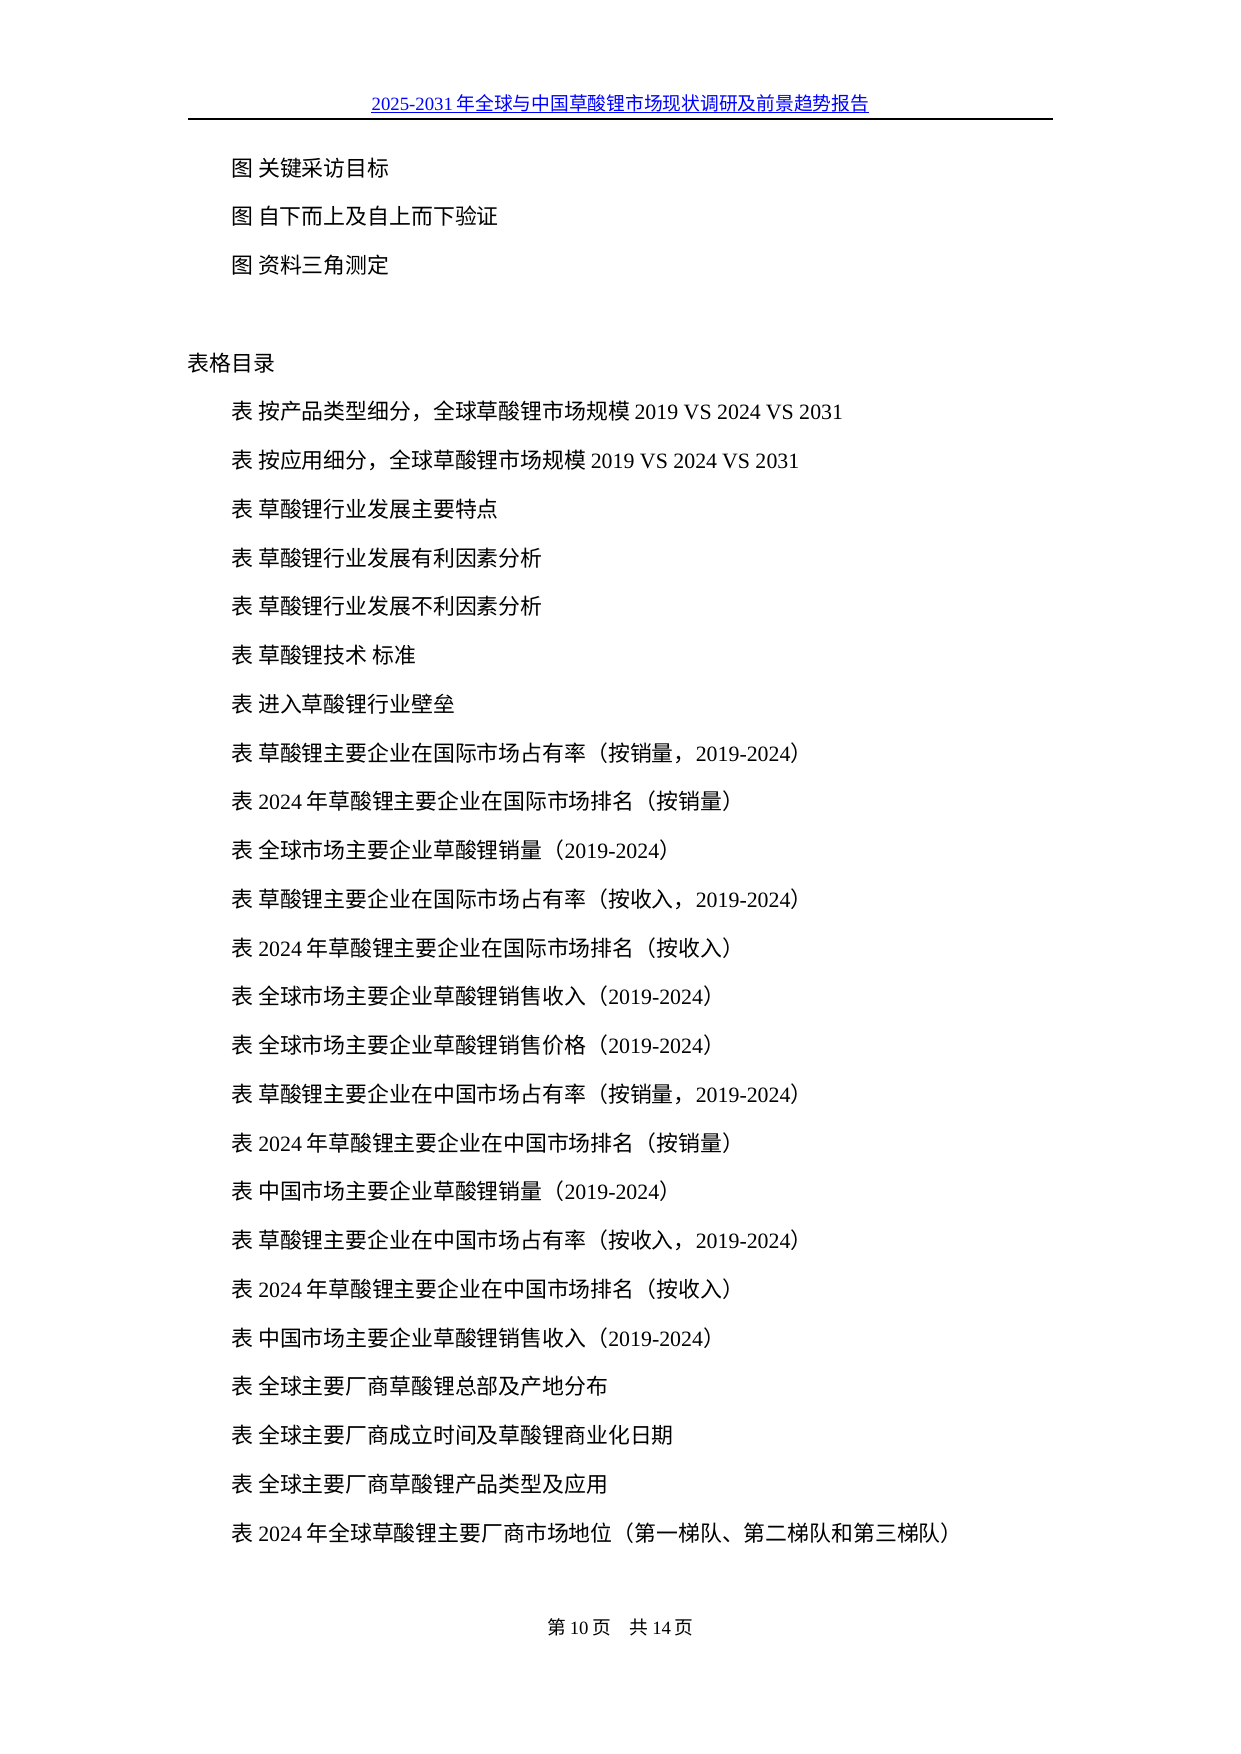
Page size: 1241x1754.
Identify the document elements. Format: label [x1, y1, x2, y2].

text [187, 150, 1053, 1548]
